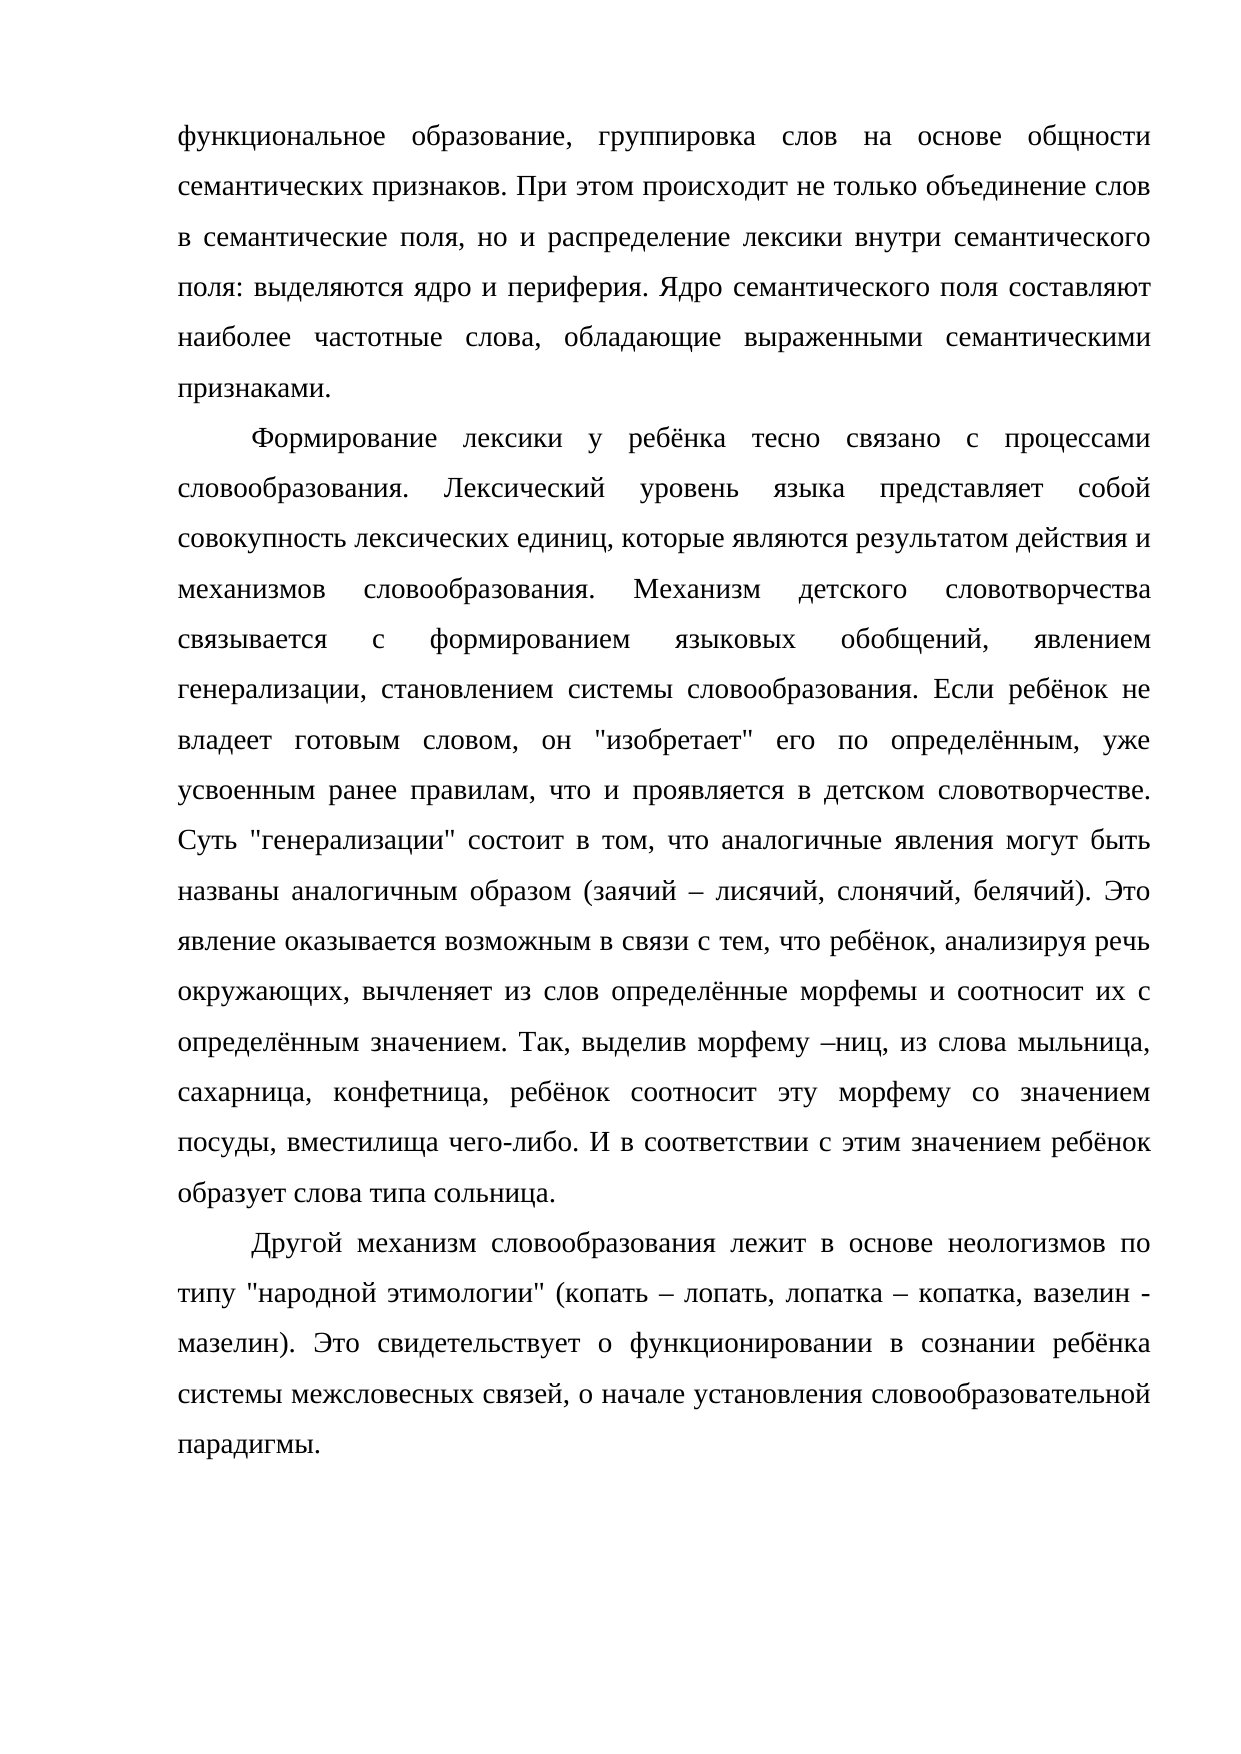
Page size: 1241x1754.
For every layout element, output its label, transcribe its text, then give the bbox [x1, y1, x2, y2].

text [177, 118, 1152, 403]
text Другой механизм словообразования лежит в основе неологизмов по типу "народной этимологии" (копать – лопать, лопатка – копатка, вазелин - мазелин). Это свидетельствует о функционировании в сознании ребёнка системы межсловесных связей, о начале установления словообразовательной парадигмы. [177, 1225, 1152, 1460]
text Формирование лексики у ребёнка тесно связано с процессами словообразования. Лексический уровень языка представляет собой совокупность лексических единиц, которые являются результатом действия и механизмов словообразования. Механизм детского словотворчества связывается с формированием языковых обобщений, явлением генерализации, становлением системы словообразования. Если ребёнок не владеет готовым словом, он "изобретает" его по определённым, уже усвоенным ранее правилам, что и проявляется в детском словотворчестве. Суть "генерализации" состоит в том, что аналогичные явления могут быть названы аналогичным образом (заячий – лисячий, слонячий, белячий). Это явление оказывается возможным в связи с тем, что ребёнок, анализируя речь окружающих, вычленяет из слов определённые морфемы и соотносит их с определённым значением. Так, выделив морфему –ниц, из слова мыльница, сахарница, конфетница, ребёнок соотносит эту морфему со значением посуды, вместилища чего-либо. И в соответствии с этим значением ребёнок образует слова типа сольница. [177, 420, 1152, 1208]
